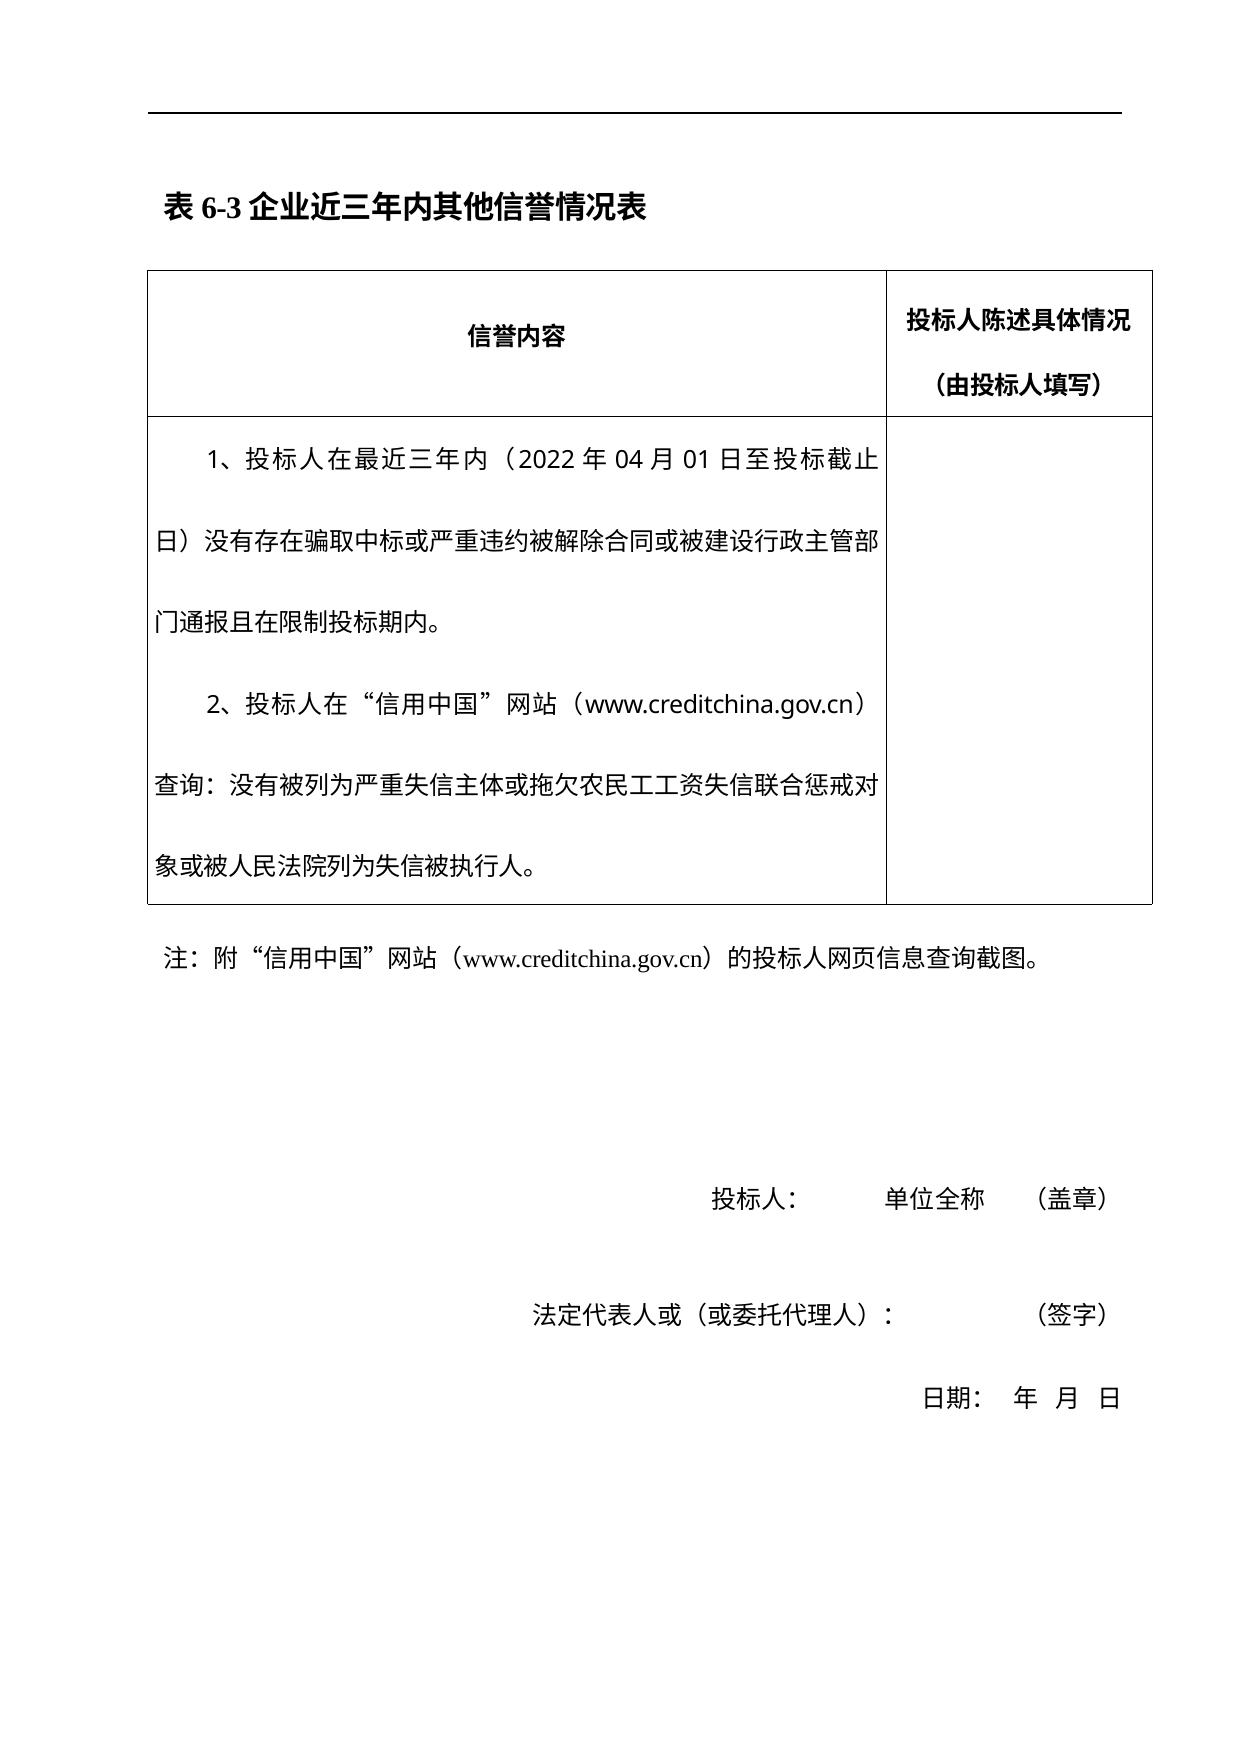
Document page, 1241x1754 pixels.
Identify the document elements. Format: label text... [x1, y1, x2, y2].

text 注：附“信用中国”网站（www.creditchina.gov.cn）的投标人网页信息查询截图。 [164, 924, 1122, 989]
text 表6-3 企业近三年内其他信誉情况表 [164, 172, 1122, 237]
table_cell [887, 417, 1152, 904]
table_header 信誉内容 [148, 271, 886, 416]
table_header 投标人陈述具体情况 （由投标人填写） [887, 271, 1152, 416]
text 法定代表人或（或委托代理人）： （签字） [148, 1281, 1122, 1346]
table_cell 投标人在最近三年内（2022年04月01日至投标截止日）没有存在骗取中标或严重违约被解除合同或被建设行政主管部门通报且在限制投标期内。 投标人在“信用中国”网站（www.creditchina.gov.cn）查询：没有被列为严重失信主体或拖欠农民工工资失信联合惩戒对象或被人民法院列为失信被执行人。 [148, 417, 886, 904]
text 日期： 年 月 日 [148, 1364, 1122, 1429]
text 投标人： 单位全称 （盖章） [148, 1165, 1122, 1230]
